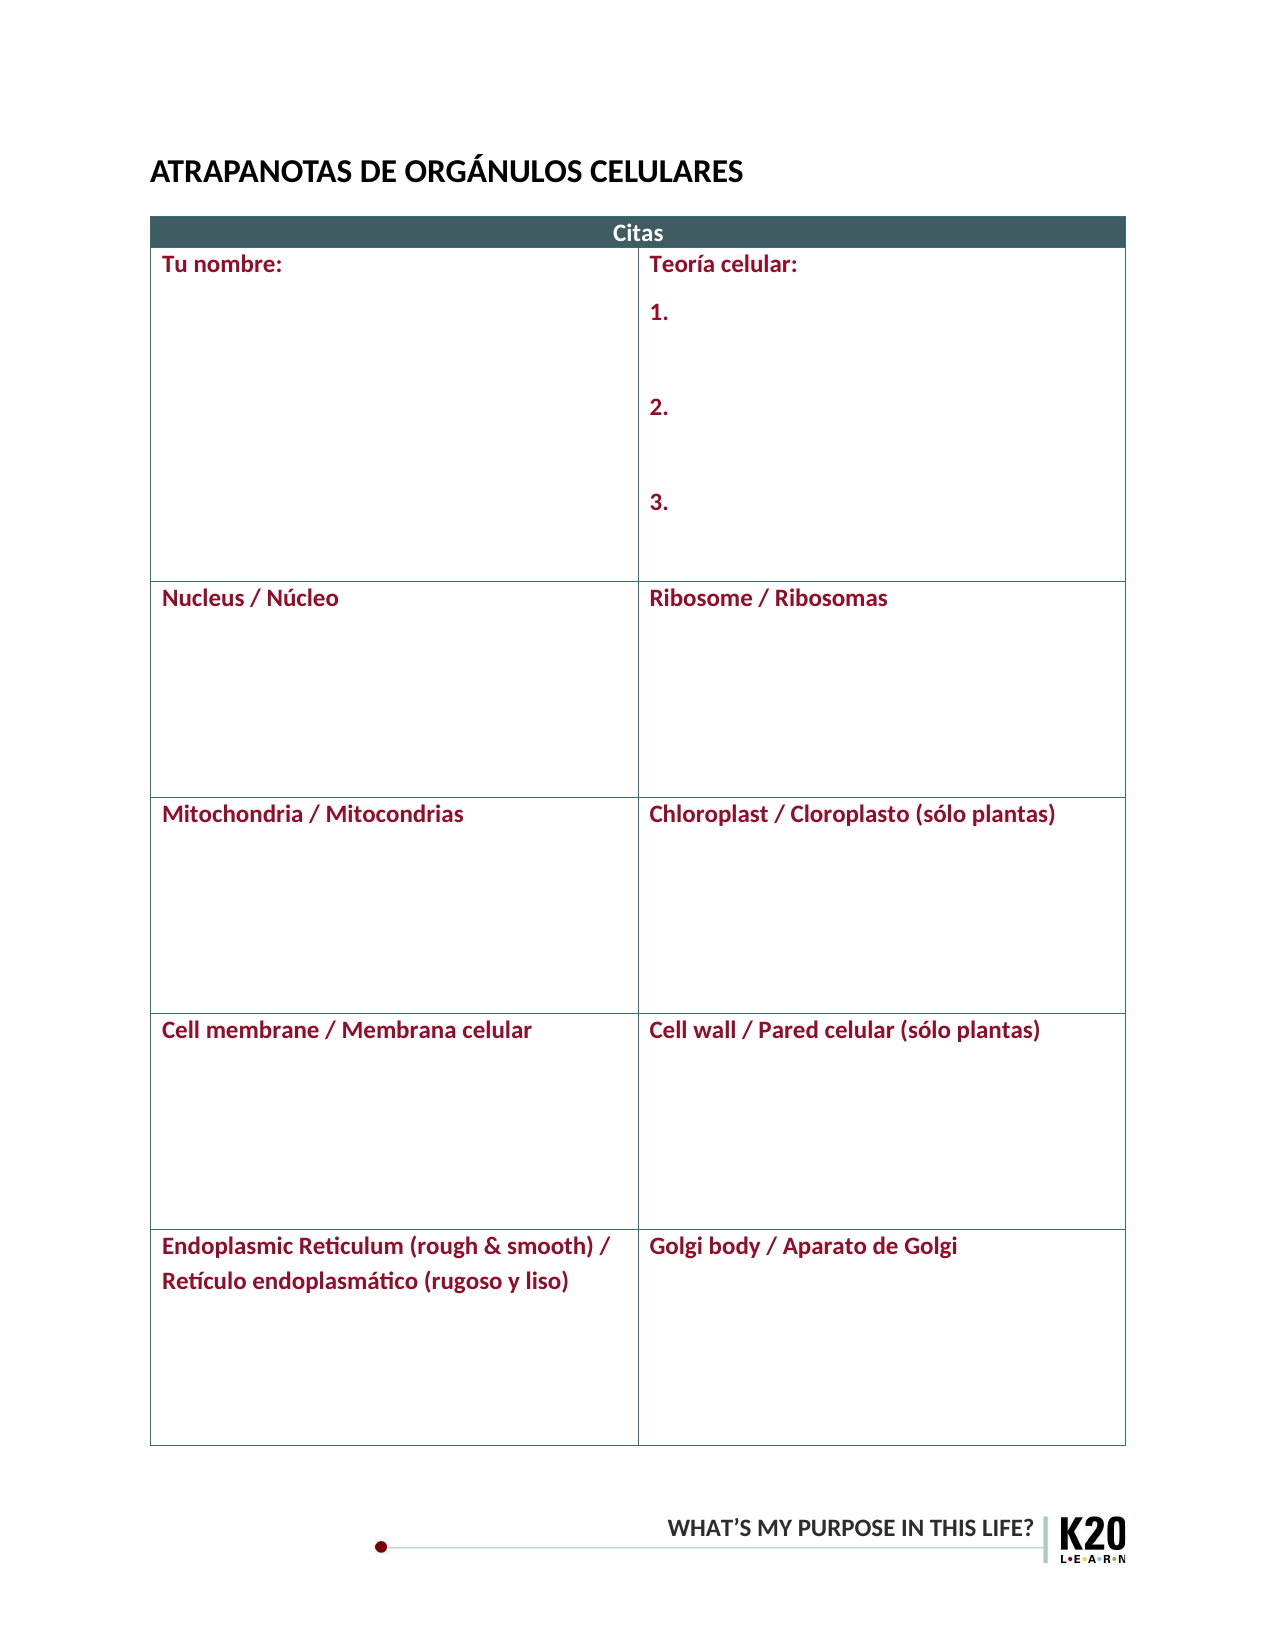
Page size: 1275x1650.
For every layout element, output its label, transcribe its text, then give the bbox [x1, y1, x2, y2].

table_cell Mitochondria / Mitocondrias [151, 798, 638, 1013]
table_cell Teoría celular: [639, 248, 1125, 581]
table_cell Cell membrane / Membrana celular [151, 1014, 638, 1229]
table_cell Endoplasmic Reticulum (rough & smooth) / Retículo endoplasmático (rugoso y liso) [151, 1230, 638, 1445]
table_header Citas [151, 217, 1125, 247]
title atrapanotas de orgánulos celulares [150, 150, 1125, 191]
picture [375, 1513, 1125, 1566]
table_cell Chloroplast / Cloroplasto (sólo plantas) [639, 798, 1125, 1013]
table_cell Ribosome / Ribosomas [639, 582, 1125, 797]
table_cell Tu nombre: [151, 248, 638, 581]
table_cell Golgi body / Aparato de Golgi [639, 1230, 1125, 1445]
table_cell Cell wall / Pared celular (sólo plantas) [639, 1014, 1125, 1229]
table_cell Nucleus / Núcleo [151, 582, 638, 797]
